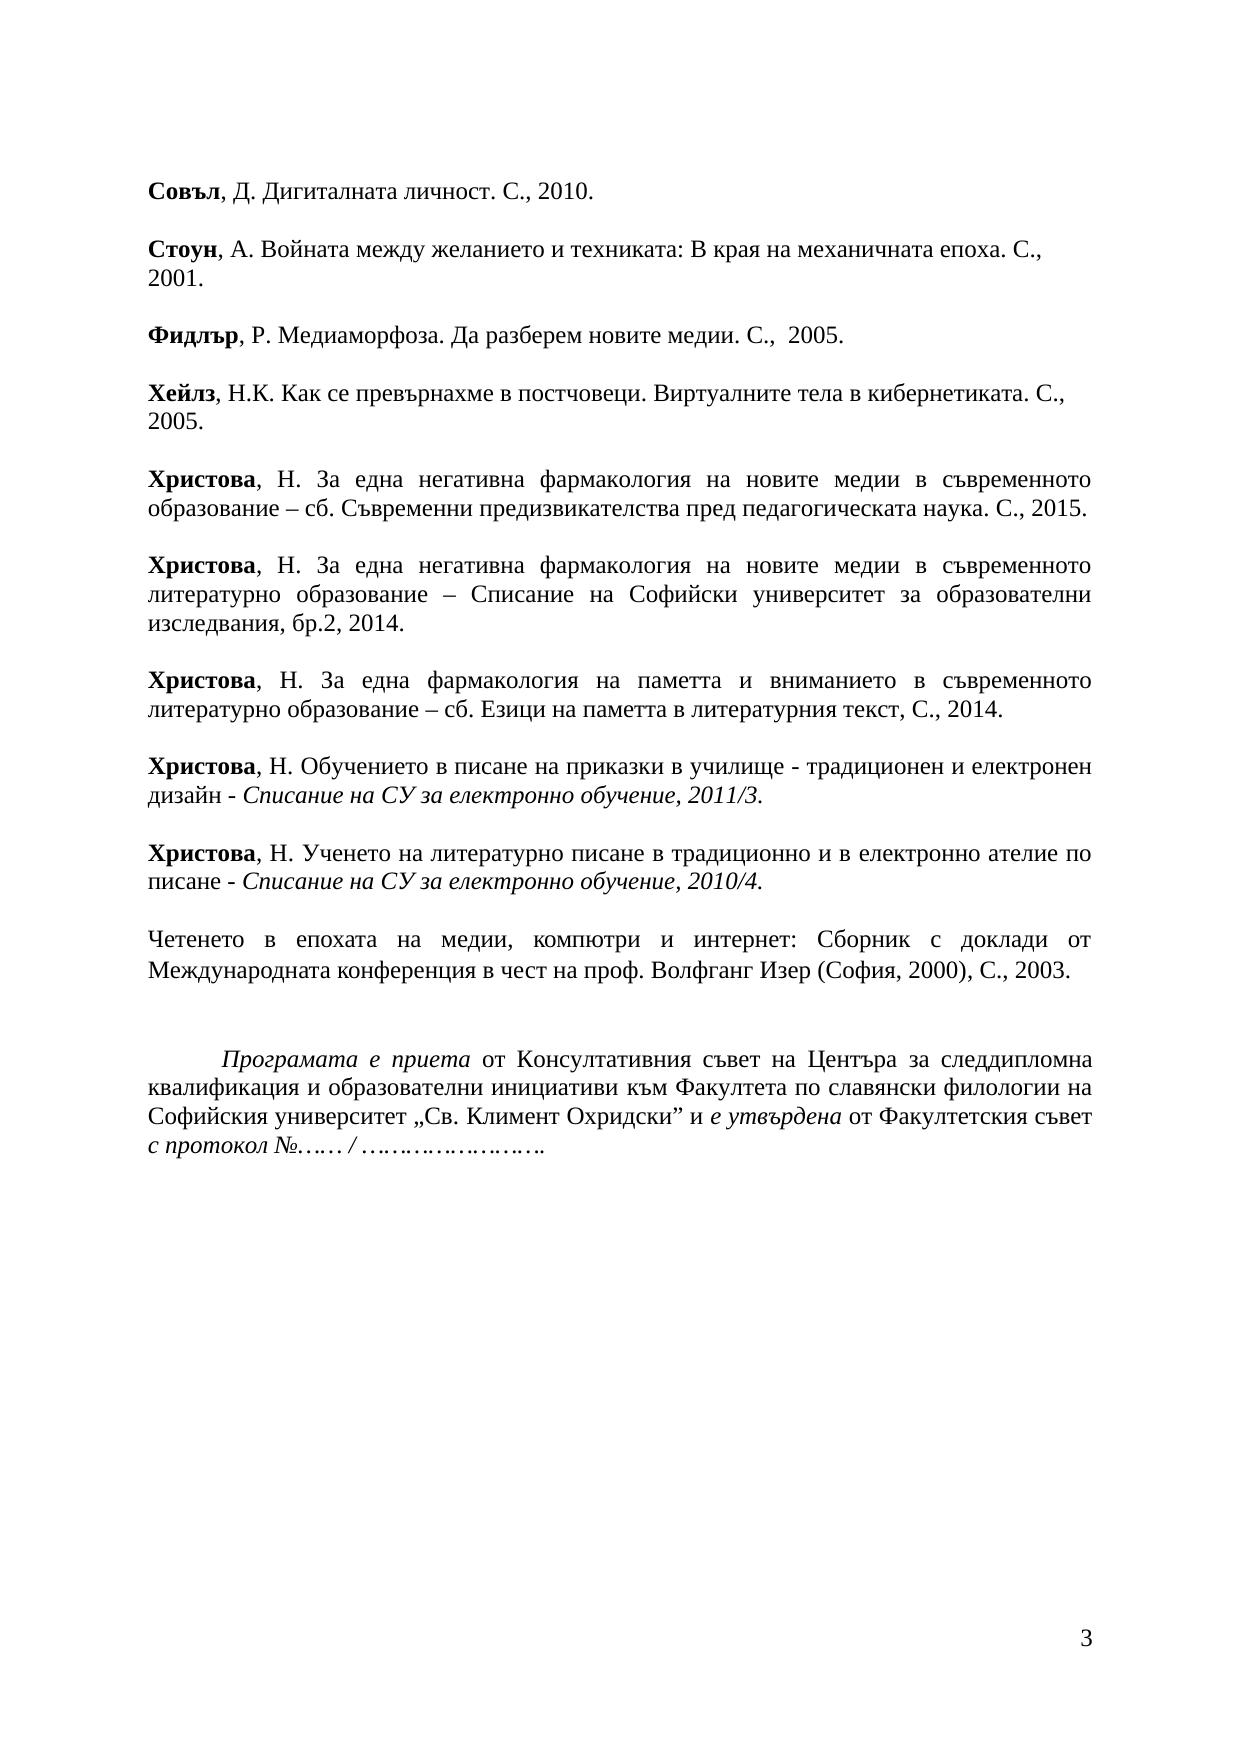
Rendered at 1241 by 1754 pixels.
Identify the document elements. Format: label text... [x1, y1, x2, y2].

text Четенето в епохата на медии, компютри и интернет: Сборник с доклади от Международната конференция в чест на проф. Волфганг Изер (София, 2000), С., 2003. [148, 924, 1093, 986]
text Совъл, Д. Дигиталната личност. С., 2010. [148, 176, 1093, 205]
text Стоун, А. Войната между желанието и техниката: В края на механичната епоха. С., 2001. [148, 234, 1093, 291]
text Христова, Н. Ученето на литературно писане в традиционно и в електронно ателие по писане - Списание на СУ за електронно обучение, 2010/4. [148, 838, 1093, 895]
text Хейлз, Н.К. Как се превърнахме в постчовеци. Виртуалните тела в кибернетиката. С., 2005. [148, 378, 1093, 435]
text Христова, Н. За една негативна фармакология на новите медии в съвременното образование – сб. Съвременни предизвикателства пред педагогическата наука. С., 2015. [148, 464, 1093, 521]
text Христова, Н. За една негативна фармакология на новите медии в съвременното литературно образование – Списание на Софийски университет за образователни изследвания, бр.2, 2014. [148, 550, 1093, 636]
text Фидлър, Р. Медиаморфоза. Да разберем новите медии. С., 2005. [148, 320, 1093, 349]
text Христова, Н. За една фармакология на паметта и вниманието в съвременното литературно образование – сб. Езици на паметта в литературния текст, С., 2014. [148, 665, 1093, 723]
text Програмата е приета от Консултативния съвет на Центъра за следдипломна квалификация и образователни инициативи към Факултета по славянски филологии на Софийския университет „Св. Климент Охридски” и е утвърдена от Факултетския съвет с протокол №…… / ……………………. [148, 1044, 1093, 1159]
text Христова, Н. Обучението в писане на приказки в училище - традиционен и електронен дизайн - Списание на СУ за електронно обучение, 2011/3. [148, 751, 1093, 809]
